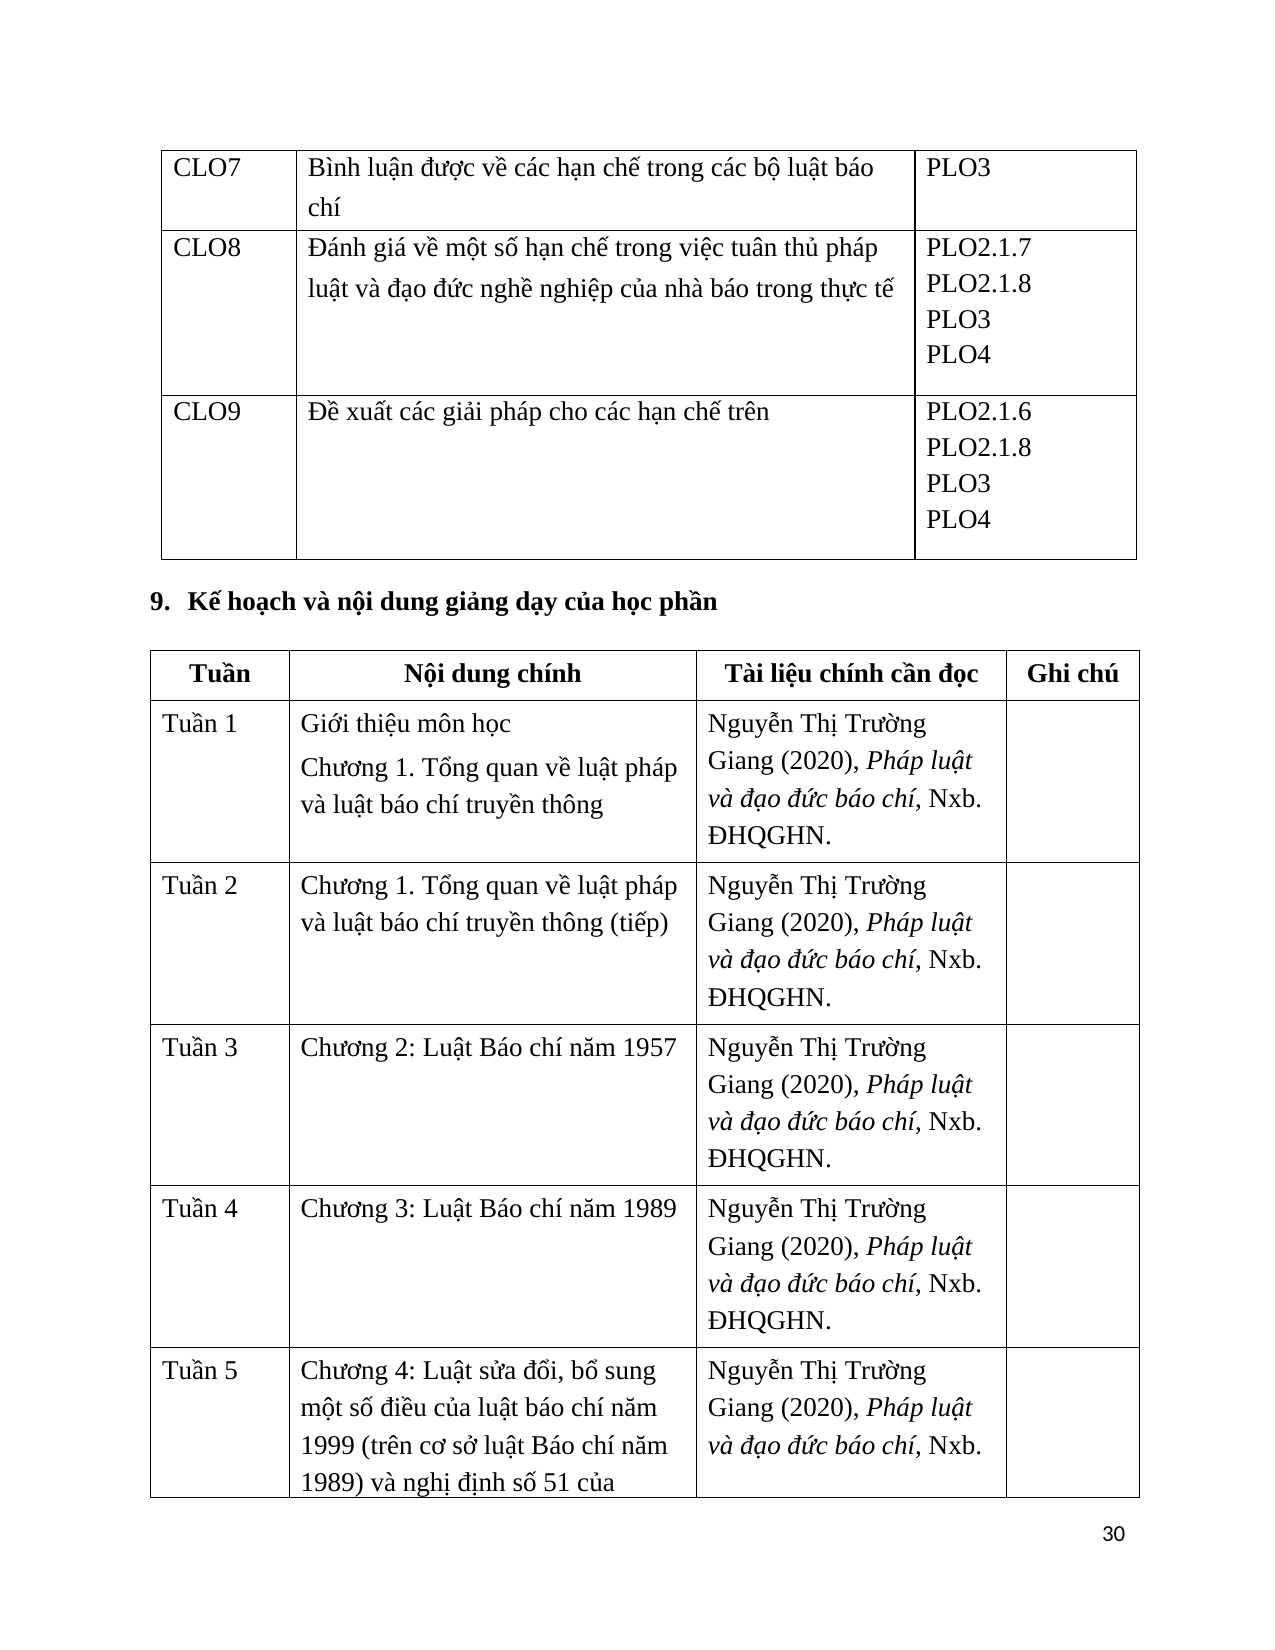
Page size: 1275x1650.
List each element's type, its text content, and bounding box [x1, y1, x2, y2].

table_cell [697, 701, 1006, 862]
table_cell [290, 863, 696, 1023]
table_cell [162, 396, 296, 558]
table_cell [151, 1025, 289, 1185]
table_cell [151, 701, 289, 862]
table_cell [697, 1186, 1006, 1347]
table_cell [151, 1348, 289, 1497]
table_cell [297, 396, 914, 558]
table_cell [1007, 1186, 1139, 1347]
list Kế hoạch và nội dung giảng dạy của học phần [150, 584, 1125, 616]
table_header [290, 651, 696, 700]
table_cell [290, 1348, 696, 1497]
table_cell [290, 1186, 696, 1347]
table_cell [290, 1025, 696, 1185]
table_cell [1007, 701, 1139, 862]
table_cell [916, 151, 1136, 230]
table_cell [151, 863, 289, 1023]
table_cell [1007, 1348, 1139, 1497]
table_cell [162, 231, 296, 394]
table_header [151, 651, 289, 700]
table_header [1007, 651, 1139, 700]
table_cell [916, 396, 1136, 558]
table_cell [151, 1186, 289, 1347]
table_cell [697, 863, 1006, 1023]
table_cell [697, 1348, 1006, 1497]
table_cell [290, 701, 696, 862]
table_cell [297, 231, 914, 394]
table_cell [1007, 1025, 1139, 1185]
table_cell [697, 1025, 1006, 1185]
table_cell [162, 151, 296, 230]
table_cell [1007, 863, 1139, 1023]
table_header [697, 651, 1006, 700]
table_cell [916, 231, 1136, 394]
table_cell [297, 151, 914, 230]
